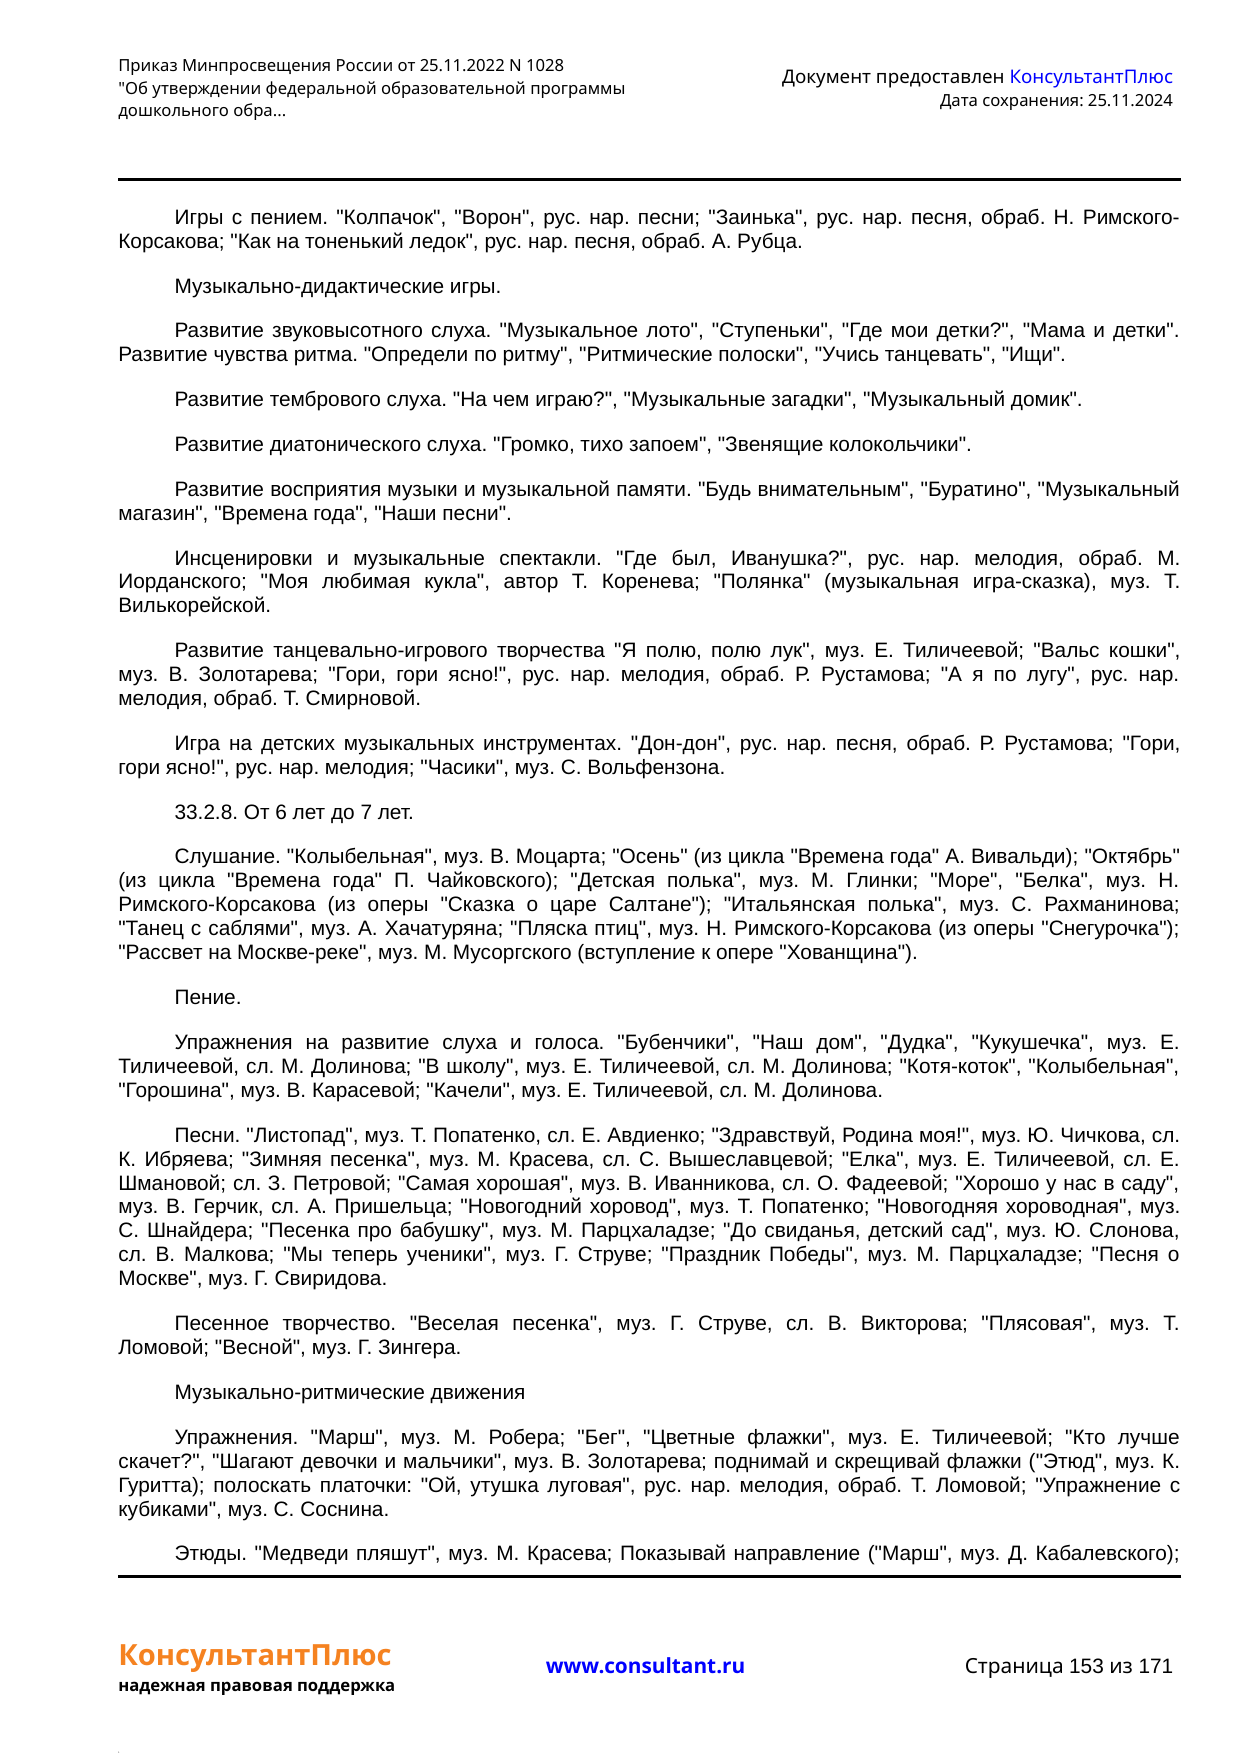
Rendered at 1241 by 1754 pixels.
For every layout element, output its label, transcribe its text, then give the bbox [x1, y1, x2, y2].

text Развитие звуковысотного слуха. "Музыкальное лото", "Ступеньки", "Где мои детки?", "Мама и детки". Развитие чувства ритма. "Определи по ритму", "Ритмические полоски", "Учись танцевать", "Ищи". [118, 318, 1181, 366]
text Упражнения. "Марш", муз. М. Робера; "Бег", "Цветные флажки", муз. Е. Тиличеевой; "Кто лучше скачет?", "Шагают девочки и мальчики", муз. В. Золотарева; поднимай и скрещивай флажки ("Этюд", муз. К. Гуритта); полоскать платочки: "Ой, утушка луговая", рус. нар. мелодия, обраб. Т. Ломовой; "Упражнение с кубиками", муз. С. Соснина. [118, 1424, 1181, 1520]
text Развитие диатонического слуха. "Громко, тихо запоем", "Звенящие колокольчики". [118, 432, 1181, 456]
text Развитие танцевально-игрового творчества "Я полю, полю лук", муз. Е. Тиличеевой; "Вальс кошки", муз. В. Золотарева; "Гори, гори ясно!", рус. нар. мелодия, обраб. Р. Рустамова; "А я по лугу", рус. нар. мелодия, обраб. Т. Смирновой. [118, 638, 1181, 710]
text Упражнения на развитие слуха и голоса. "Бубенчики", "Наш дом", "Дудка", "Кукушечка", муз. Е. Тиличеевой, сл. М. Долинова; "В школу", муз. Е. Тиличеевой, сл. М. Долинова; "Котя-коток", "Колыбельная", "Горошина", муз. В. Карасевой; "Качели", муз. Е. Тиличеевой, сл. М. Долинова. [118, 1030, 1181, 1102]
text Игры с пением. "Колпачок", "Ворон", рус. нар. песни; "Заинька", рус. нар. песня, обраб. Н. Римского-Корсакова; "Как на тоненький ледок", рус. нар. песня, обраб. А. Рубца. [118, 205, 1181, 253]
text Развитие восприятия музыки и музыкальной памяти. "Будь внимательным", "Буратино", "Музыкальный магазин", "Времена года", "Наши песни". [118, 477, 1181, 524]
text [118, 1541, 1181, 1565]
text Инсценировки и музыкальные спектакли. "Где был, Иванушка?", рус. нар. мелодия, обраб. М. Иорданского; "Моя любимая кукла", автор Т. Коренева; "Полянка" (музыкальная игра-сказка), муз. Т. Вилькорейской. [118, 545, 1181, 617]
text Музыкально-дидактические игры. [118, 273, 1181, 297]
text Песни. "Листопад", муз. Т. Попатенко, сл. Е. Авдиенко; "Здравствуй, Родина моя!", муз. Ю. Чичкова, сл. К. Ибряева; "Зимняя песенка", муз. М. Красева, сл. С. Вышеславцевой; "Елка", муз. Е. Тиличеевой, сл. Е. Шмановой; сл. З. Петровой; "Самая хорошая", муз. В. Иванникова, сл. О. Фадеевой; "Хорошо у нас в саду", муз. В. Герчик, сл. А. Пришельца; "Новогодний хоровод", муз. Т. Попатенко; "Новогодняя хороводная", муз. С. Шнайдера; "Песенка про бабушку", муз. М. Парцхаладзе; "До свиданья, детский сад", муз. Ю. Слонова, сл. В. Малкова; "Мы теперь ученики", муз. Г. Струве; "Праздник Победы", муз. М. Парцхаладзе; "Песня о Москве", муз. Г. Свиридова. [118, 1122, 1181, 1290]
text Музыкально-ритмические движения [118, 1380, 1181, 1404]
text Слушание. "Колыбельная", муз. В. Моцарта; "Осень" (из цикла "Времена года" А. Вивальди); "Октябрь" (из цикла "Времена года" П. Чайковского); "Детская полька", муз. М. Глинки; "Море", "Белка", муз. Н. Римского-Корсакова (из оперы "Сказка о царе Салтане"); "Итальянская полька", муз. С. Рахманинова; "Танец с саблями", муз. А. Хачатуряна; "Пляска птиц", муз. Н. Римского-Корсакова (из оперы "Снегурочка"); "Рассвет на Москве-реке", муз. М. Мусоргского (вступление к опере "Хованщина"). [118, 844, 1181, 964]
text Игра на детских музыкальных инструментах. "Дон-дон", рус. нар. песня, обраб. Р. Рустамова; "Гори, гори ясно!", рус. нар. мелодия; "Часики", муз. С. Вольфензона. [118, 731, 1181, 779]
text 33.2.8. От 6 лет до 7 лет. [118, 799, 1181, 823]
text Пение. [118, 985, 1181, 1009]
text Развитие тембрового слуха. "На чем играю?", "Музыкальные загадки", "Музыкальный домик". [118, 387, 1181, 411]
text Песенное творчество. "Веселая песенка", муз. Г. Струве, сл. В. Викторова; "Плясовая", муз. Т. Ломовой; "Весной", муз. Г. Зингера. [118, 1311, 1181, 1359]
